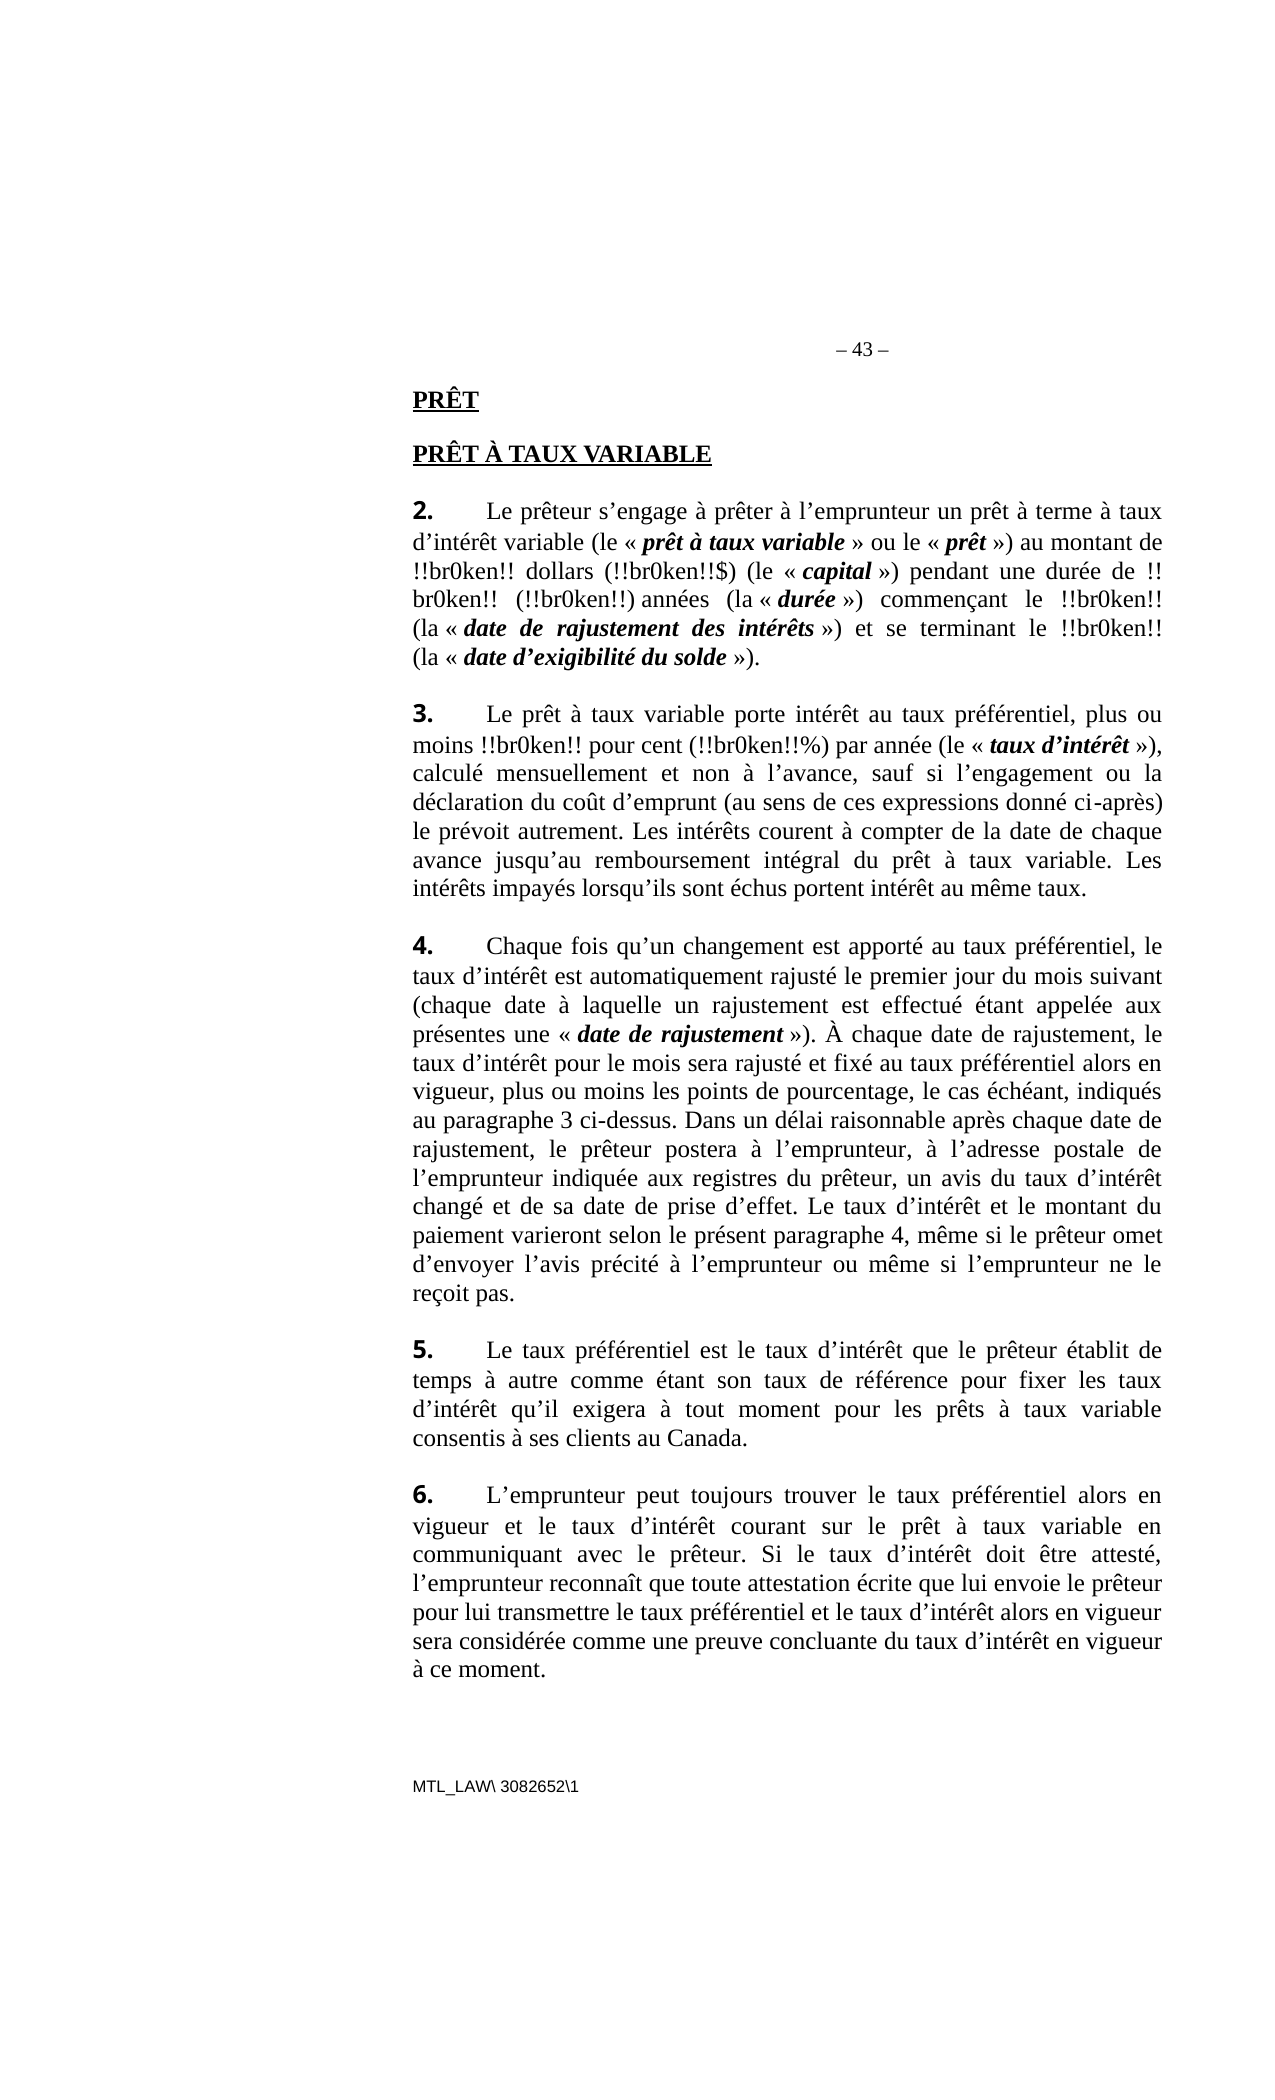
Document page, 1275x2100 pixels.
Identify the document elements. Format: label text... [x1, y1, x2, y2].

title PRÊT À TAUX VARIABLE [412, 439, 1163, 468]
subtitle Le prêteur s’engage à prêter à l’emprunteur un prêt à terme à taux d’intérêt variable (le « prêt à taux variable » ou le « prêt ») au montant de dollars ($) (le « capital ») pendant une durée de () années (la « durée ») commençant le (la « date de rajustement des intérêts ») et se terminant le (la « date d’exigibilité du solde »). [412, 493, 1163, 671]
title pRÊT [412, 385, 1163, 414]
subtitle Le prêt à taux variable porte intérêt au taux préférentiel, plus ou moins pour cent (%) par année (le « taux d’intérêt »), calculé mensuellement et non à l’avance, sauf si l’engagement ou la déclaration du coût d’emprunt (au sens de ces expressions donné ci-après) le prévoit autrement. Les intérêts courent à compter de la date de chaque avance jusqu’au remboursement intégral du prêt à taux variable. Les intérêts impayés lorsqu’ils sont échus portent intérêt au même taux. [412, 696, 1163, 902]
subtitle Le taux préférentiel est le taux d’intérêt que le prêteur établit de temps à autre comme étant son taux de référence pour fixer les taux d’intérêt qu’il exigera à tout moment pour les prêts à taux variable consentis à ses clients au Canada. [412, 1331, 1163, 1452]
subtitle L’emprunteur peut toujours trouver le taux préférentiel alors en vigueur et le taux d’intérêt courant sur le prêt à taux variable en communiquant avec le prêteur. Si le taux d’intérêt doit être attesté, l’emprunteur reconnaît que toute attestation écrite que lui envoie le prêteur pour lui transmettre le taux préférentiel et le taux d’intérêt alors en vigueur sera considérée comme une preuve concluante du taux d’intérêt en vigueur à ce moment. [412, 1477, 1163, 1683]
subtitle Chaque fois qu’un changement est apporté au taux préférentiel, le taux d’intérêt est automatiquement rajusté le premier jour du mois suivant (chaque date à laquelle un rajustement est effectué étant appelée aux présentes une « date de rajustement »). À chaque date de rajustement, le taux d’intérêt pour le mois sera rajusté et fixé au taux préférentiel alors en vigueur, plus ou moins les points de pourcentage, le cas échéant, indiqués au paragraphe 2 ci-dessus. Dans un délai raisonnable après chaque date de rajustement, le prêteur postera à l’emprunteur, à l’adresse postale de l’emprunteur indiquée aux registres du prêteur, un avis du taux d’intérêt changé et de sa date de prise d’effet. Le taux d’intérêt et le montant du paiement varieront selon le présent paragraphe 3, même si le prêteur omet d’envoyer l’avis précité à l’emprunteur ou même si l’emprunteur ne le reçoit pas. [412, 927, 1163, 1306]
